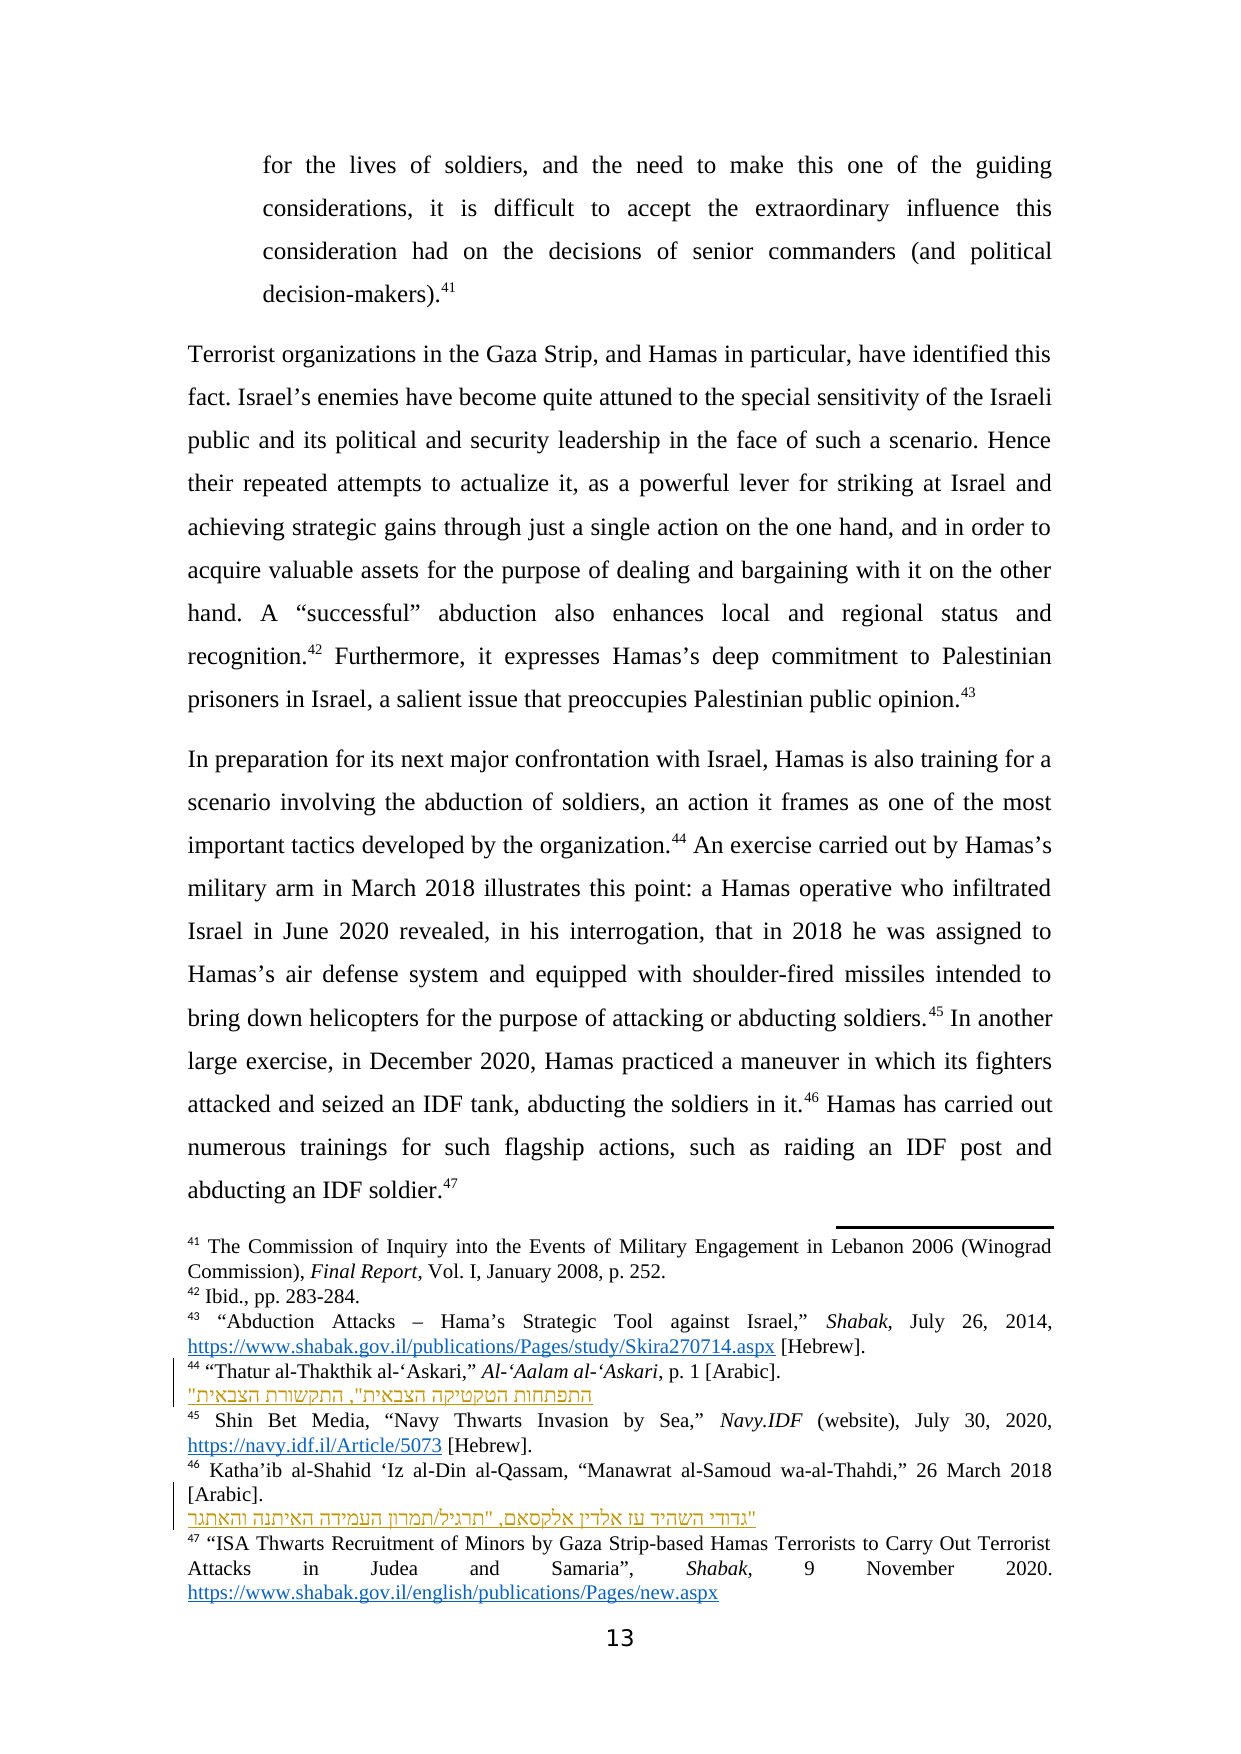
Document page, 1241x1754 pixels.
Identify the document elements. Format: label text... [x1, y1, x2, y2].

text In preparation for its next major confrontation with Israel, Hamas is also training for a scenario involving the abduction of soldiers, an action it frames as one of the most important tactics developed by the organization. An exercise carried out by Hamas’s military arm in March 2018 illustrates this point: a Hamas operative who infiltrated Israel in June 2020 revealed, in his interrogation, that in 2018 he was assigned to Hamas’s air defense system and equipped with shoulder-fired missiles intended to bring down helicopters for the purpose of attacking or abducting soldiers. In another large exercise, in December 2020, Hamas practiced a maneuver in which its fighters attacked and seized an IDF tank, abducting the soldiers in it. Hamas has carried out numerous trainings for such flagship actions, such as raiding an IDF post and abducting an IDF soldier. [187, 744, 1053, 1204]
text With a great deal of pain and caution, we further note that the IDF conducted this war as one for whom fear of casualties among its soldiers was a core element of planning and operational considerations. With all due sensitivity for the lives of soldiers, and the need to make this one of the guiding considerations, it is difficult to accept the extraordinary influence this consideration had on the decisions of senior commanders (and political decision-makers). [262, 150, 1053, 308]
text Terrorist organizations in the Gaza Strip, and Hamas in particular, have identified this fact. Israel’s enemies have become quite attuned to the special sensitivity of the Israeli public and its political and security leadership in the face of such a scenario. Hence their repeated attempts to actualize it, as a powerful lever for striking at Israel and achieving strategic gains through just a single action on the one hand, and in order to acquire valuable assets for the purpose of dealing and bargaining with it on the other hand. A “successful” abduction also enhances local and regional status and recognition. Furthermore, it expresses Hamas’s deep commitment to Palestinian prisoners in Israel, a salient issue that preoccupies Palestinian public opinion. [187, 339, 1053, 713]
